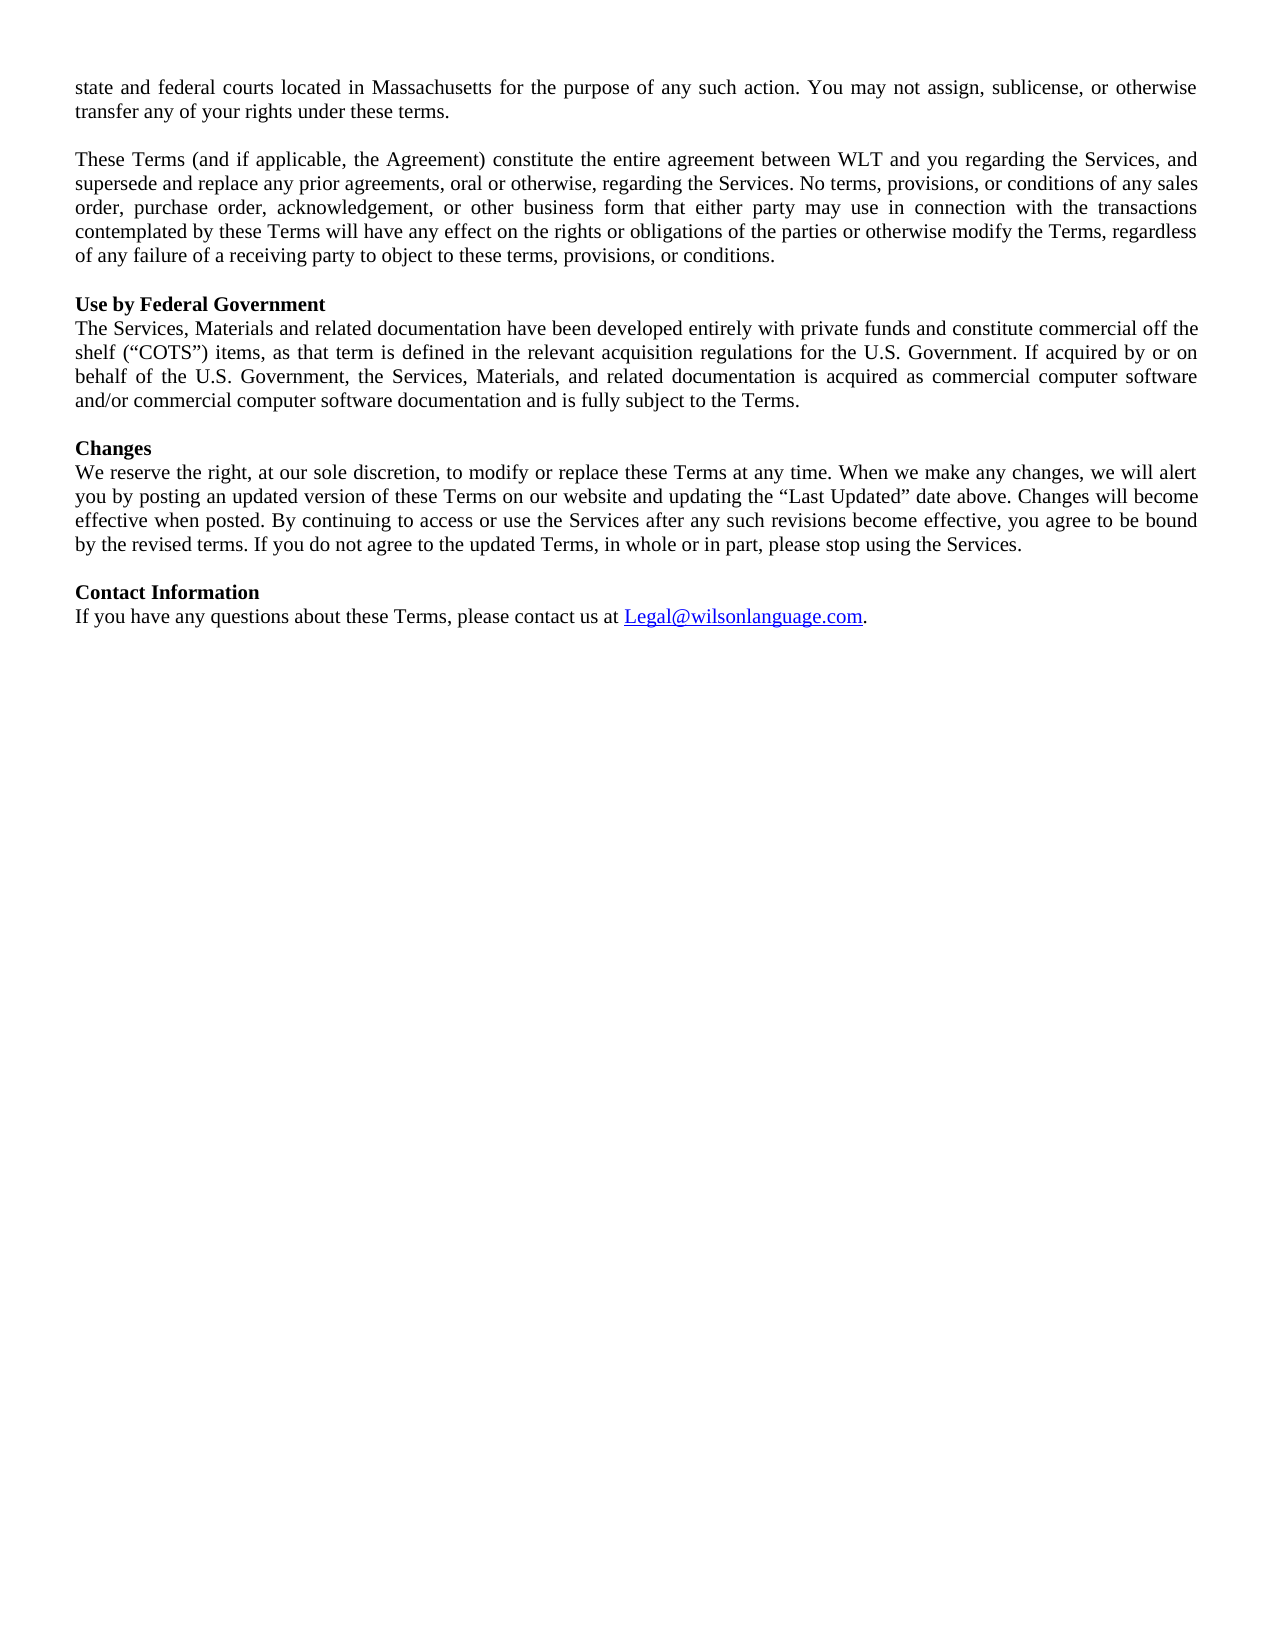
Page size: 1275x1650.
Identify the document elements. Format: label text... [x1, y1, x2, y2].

text The Services, Materials and related documentation have been developed entirely with private funds and constitute commercial off the shelf (“COTS”) items, as that term is defined in the relevant acquisition regulations for the U.S. Government. If acquired by or on behalf of the U.S. Government, the Services, Materials, and related documentation is acquired as commercial computer software and/or commercial computer software documentation and is fully subject to the Terms. [75, 316, 1200, 412]
text These Terms (and if applicable, the Agreement) constitute the entire agreement between WLT and you regarding the Services, and supersede and replace any prior agreements, oral or otherwise, regarding the Services. No terms, provisions, or conditions of any sales order, purchase order, acknowledgement, or other business form that either party may use in connection with the transactions contemplated by these Terms will have any effect on the rights or obligations of the parties or otherwise modify the Terms, regardless of any failure of a receiving party to object to these terms, provisions, or conditions. [75, 147, 1200, 267]
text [75, 75, 1200, 123]
text Changes [75, 436, 1200, 460]
text If you have any questions about these Terms, please contact us at Legal@wilsonlanguage.com. [75, 604, 1200, 628]
text Use by Federal Government [75, 292, 1200, 316]
text We reserve the right, at our sole discretion, to modify or replace these Terms at any time. When we make any changes, we will alert you by posting an updated version of these Terms on our website and updating the “Last Updated” date above. Changes will become effective when posted. By continuing to access or use the Services after any such revisions become effective, you agree to be bound by the revised terms. If you do not agree to the updated Terms, in whole or in part, please stop using the Services. [75, 460, 1200, 556]
text Contact Information [75, 580, 1200, 604]
